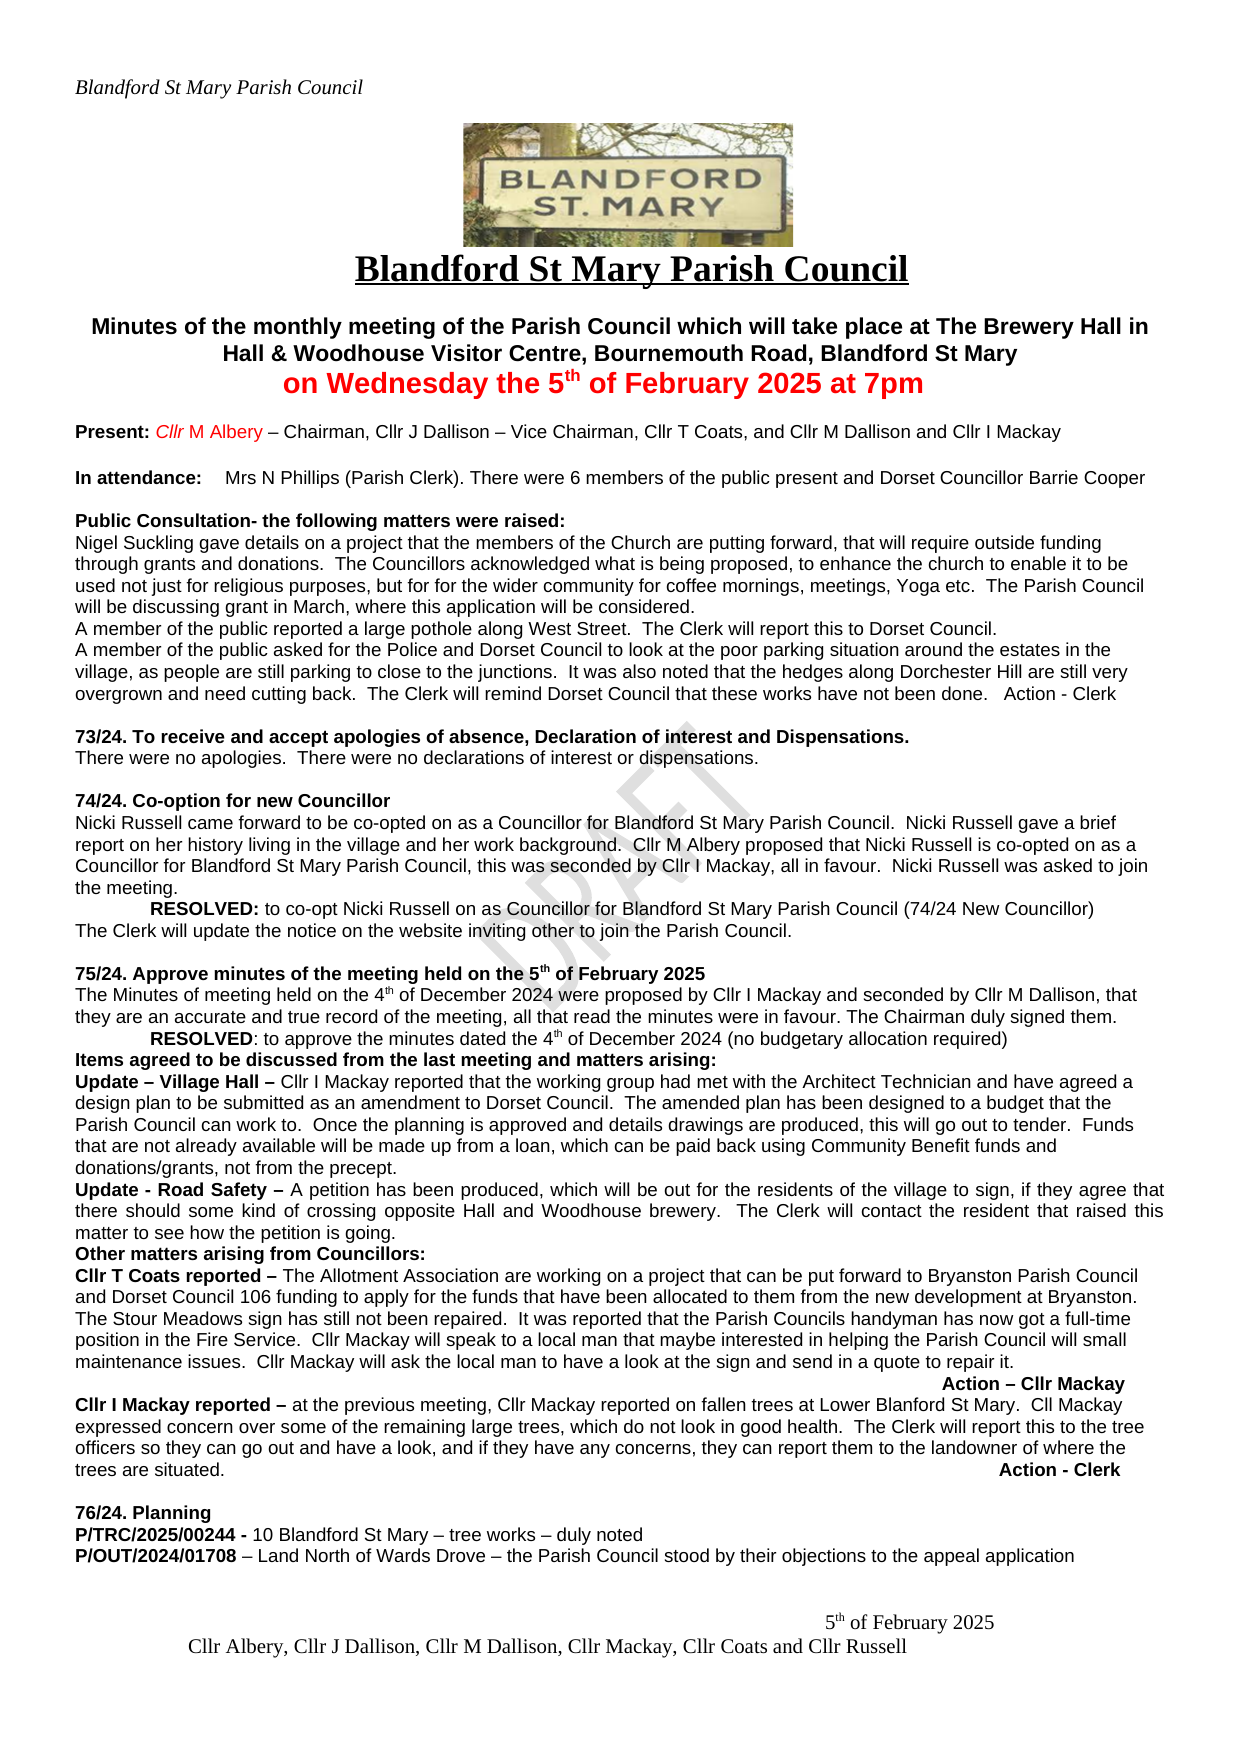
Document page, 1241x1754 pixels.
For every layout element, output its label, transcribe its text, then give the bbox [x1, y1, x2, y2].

text Update – Village Hall – Cllr I Mackay reported that the working group had met with the Architect Technician and have agreed a design plan to be submitted as an amendment to Dorset Council. The amended plan has been designed to a budget that the Parish Council can work to. Once the planning is approved and details drawings are produced, this will go out to tender. Funds that are not already available will be made up from a loan, which can be paid back using Community Benefit funds and donations/grants, not from the precept. [75, 1071, 1165, 1178]
text 74/24. Co-option for new Councillor [75, 790, 1165, 812]
text In attendance: Mrs N Phillips (Parish Clerk). There were 6 members of the public present and Dorset Councillor Barrie Cooper [75, 467, 1165, 488]
text A member of the public asked for the Police and Dorset Council to look at the poor parking situation around the estates in the village, as people are still parking to close to the junctions. It was also noted that the hedges along Dorchester Hill are still very overgrown and need cutting back. The Clerk will remind Dorset Council that these works have not been done. Action - Clerk [75, 639, 1165, 704]
text The Clerk will update the notice on the website inviting other to join the Parish Council. [75, 919, 1165, 941]
text Present: Cllr M Albery – Chairman, Cllr J Dallison – Vice Chairman, Cllr T Coats, and Cllr M Dallison and Cllr I Mackay [75, 421, 1165, 443]
text Items agreed to be discussed from the last meeting and matters arising: [75, 1049, 1165, 1071]
text Cllr I Mackay reported – at the previous meeting, Cllr Mackay reported on fallen trees at Lower Blanford St Mary. Cll Mackay expressed concern over some of the remaining large trees, which do not look in good health. The Clerk will report this to the tree officers so they can go out and have a look, and if they have any concerns, they can report them to the landowner of where the trees are situated. Action - Clerk [75, 1394, 1165, 1502]
text on Wednesday the 5th of February 2025 at 7pm [75, 366, 1165, 399]
text Minutes of the monthly meeting of the Parish Council which will take place at The Brewery Hall in Hall & Woodhouse Visitor Centre, Bournemouth Road, Blandford St Mary [75, 313, 1165, 366]
text Blandford St Mary Parish Council [1, 246, 1240, 289]
text Cllr T Coats reported – The Allotment Association are working on a project that can be put forward to Bryanston Parish Council and Dorset Council 106 funding to apply for the funds that have been allocated to them from the new development at Bryanston. [75, 1264, 1165, 1308]
text A member of the public reported a large pothole along West Street. The Clerk will report this to Dorset Council. [75, 618, 1165, 639]
text 76/24. Planning [75, 1502, 1165, 1523]
text Nicki Russell came forward to be co-opted on as a Councillor for Blandford St Mary Parish Council. Nicki Russell gave a brief report on her history living in the village and her work background. Cllr M Albery proposed that Nicki Russell is co-opted on as a Councillor for Blandford St Mary Parish Council, this was seconded by Cllr I Mackay, all in favour. Nicki Russell was asked to join the meeting. [75, 812, 1165, 898]
text RESOLVED: to co-opt Nicki Russell on as Councillor for Blandford St Mary Parish Council (74/24 New Councillor) [75, 898, 1165, 919]
text 73/24. To receive and accept apologies of absence, Declaration of interest and Dispensations. [75, 726, 1165, 747]
text The Minutes of meeting held on the 4th of December 2024 were proposed by Cllr I Mackay and seconded by Cllr M Dallison, that they are an accurate and true record of the meeting, all that read the minutes were in favour. The Chairman duly signed them. [75, 984, 1165, 1027]
text Nigel Suckling gave details on a project that the members of the Church are putting forward, that will require outside funding through grants and donations. The Councillors acknowledged what is being proposed, to enhance the church to enable it to be used not just for religious purposes, but for for the wider community for coffee mornings, meetings, Yoga etc. The Parish Council will be discussing grant in March, where this application will be considered. [75, 531, 1165, 618]
text There were no apologies. There were no declarations of interest or dispensations. [75, 747, 1165, 769]
text 75/24. Approve minutes of the meeting held on the 5th of February 2025 [75, 963, 1165, 984]
text P/OUT/2024/01708 – Land North of Wards Drove – the Parish Council stood by their objections to the appeal application [75, 1545, 1165, 1566]
picture [463, 123, 794, 247]
text P/TRC/2025/00244 - 10 Blandford St Mary – tree works – duly noted [75, 1523, 1165, 1545]
text The Stour Meadows sign has still not been repaired. It was reported that the Parish Councils handyman has now got a full-time position in the Fire Service. Cllr Mackay will speak to a local man that maybe interested in helping the Parish Council will small maintenance issues. Cllr Mackay will ask the local man to have a look at the sign and send in a quote to repair it. Action – Cllr Mackay [75, 1308, 1165, 1394]
text Update - Road Safety – A petition has been produced, which will be out for the residents of the village to sign, if they agree that there should some kind of crossing opposite Hall and Woodhouse brewery. The Clerk will contact the resident that raised this matter to see how the petition is going. [75, 1178, 1165, 1243]
text RESOLVED: to approve the minutes dated the 4th of December 2024 (no budgetary allocation required) [150, 1027, 1165, 1049]
text Public Consultation- the following matters were raised: [75, 510, 1165, 531]
text Other matters arising from Councillors: [75, 1243, 1165, 1264]
